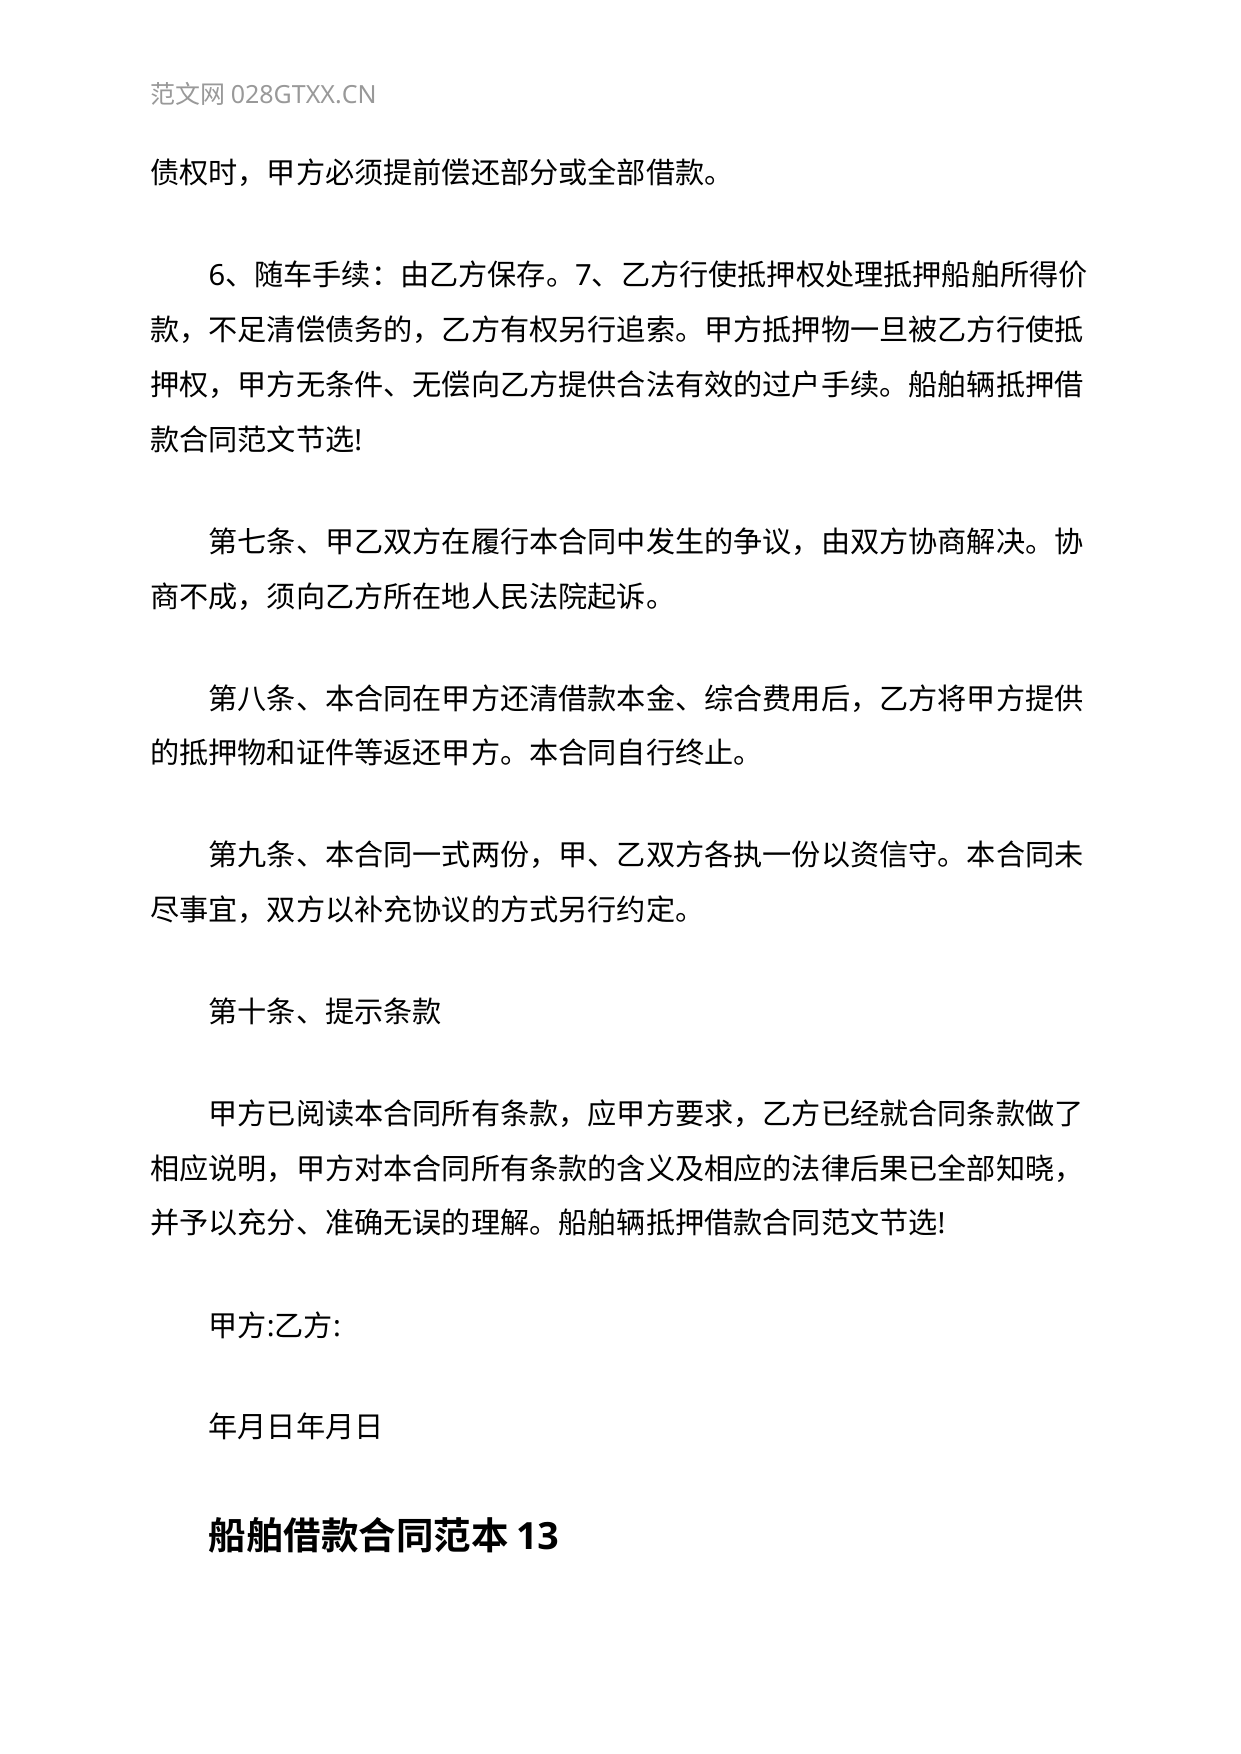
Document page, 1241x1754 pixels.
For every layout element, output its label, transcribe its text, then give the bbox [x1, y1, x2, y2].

text 第十条、提示条款 [150, 988, 1090, 1031]
text 第八条、本合同在甲方还清借款本金、综合费用后，乙方将甲方提供的抵押物和证件等返还甲方。本合同自行终止。 [150, 675, 1090, 772]
text 年月日年月日 [150, 1404, 1090, 1446]
text 甲方:乙方: [150, 1302, 1090, 1344]
text 甲方已阅读本合同所有条款，应甲方要求，乙方已经就合同条款做了相应说明，甲方对本合同所有条款的含义及相应的法律后果已全部知晓，并予以充分、准确无误的理解。船舶辆抵押借款合同范文节选! [150, 1090, 1090, 1242]
text 船舶借款合同范本13 [150, 1506, 1090, 1560]
text 6、随车手续：由乙方保存。7、乙方行使抵押权处理抵押船舶所得价款，不足清偿债务的，乙方有权另行追索。甲方抵押物一旦被乙方行使抵押权，甲方无条件、无偿向乙方提供合法有效的过户手续。船舶辆抵押借款合同范文节选! [150, 252, 1090, 459]
text 第七条、甲乙双方在履行本合同中发生的争议，由双方协商解决。协商不成，须向乙方所在地人民法院起诉。 [150, 518, 1090, 616]
text 第九条、本合同一式两份，甲、乙双方各执一份以资信守。本合同未尽事宜，双方以补充协议的方式另行约定。 [150, 832, 1090, 929]
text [150, 150, 1090, 192]
